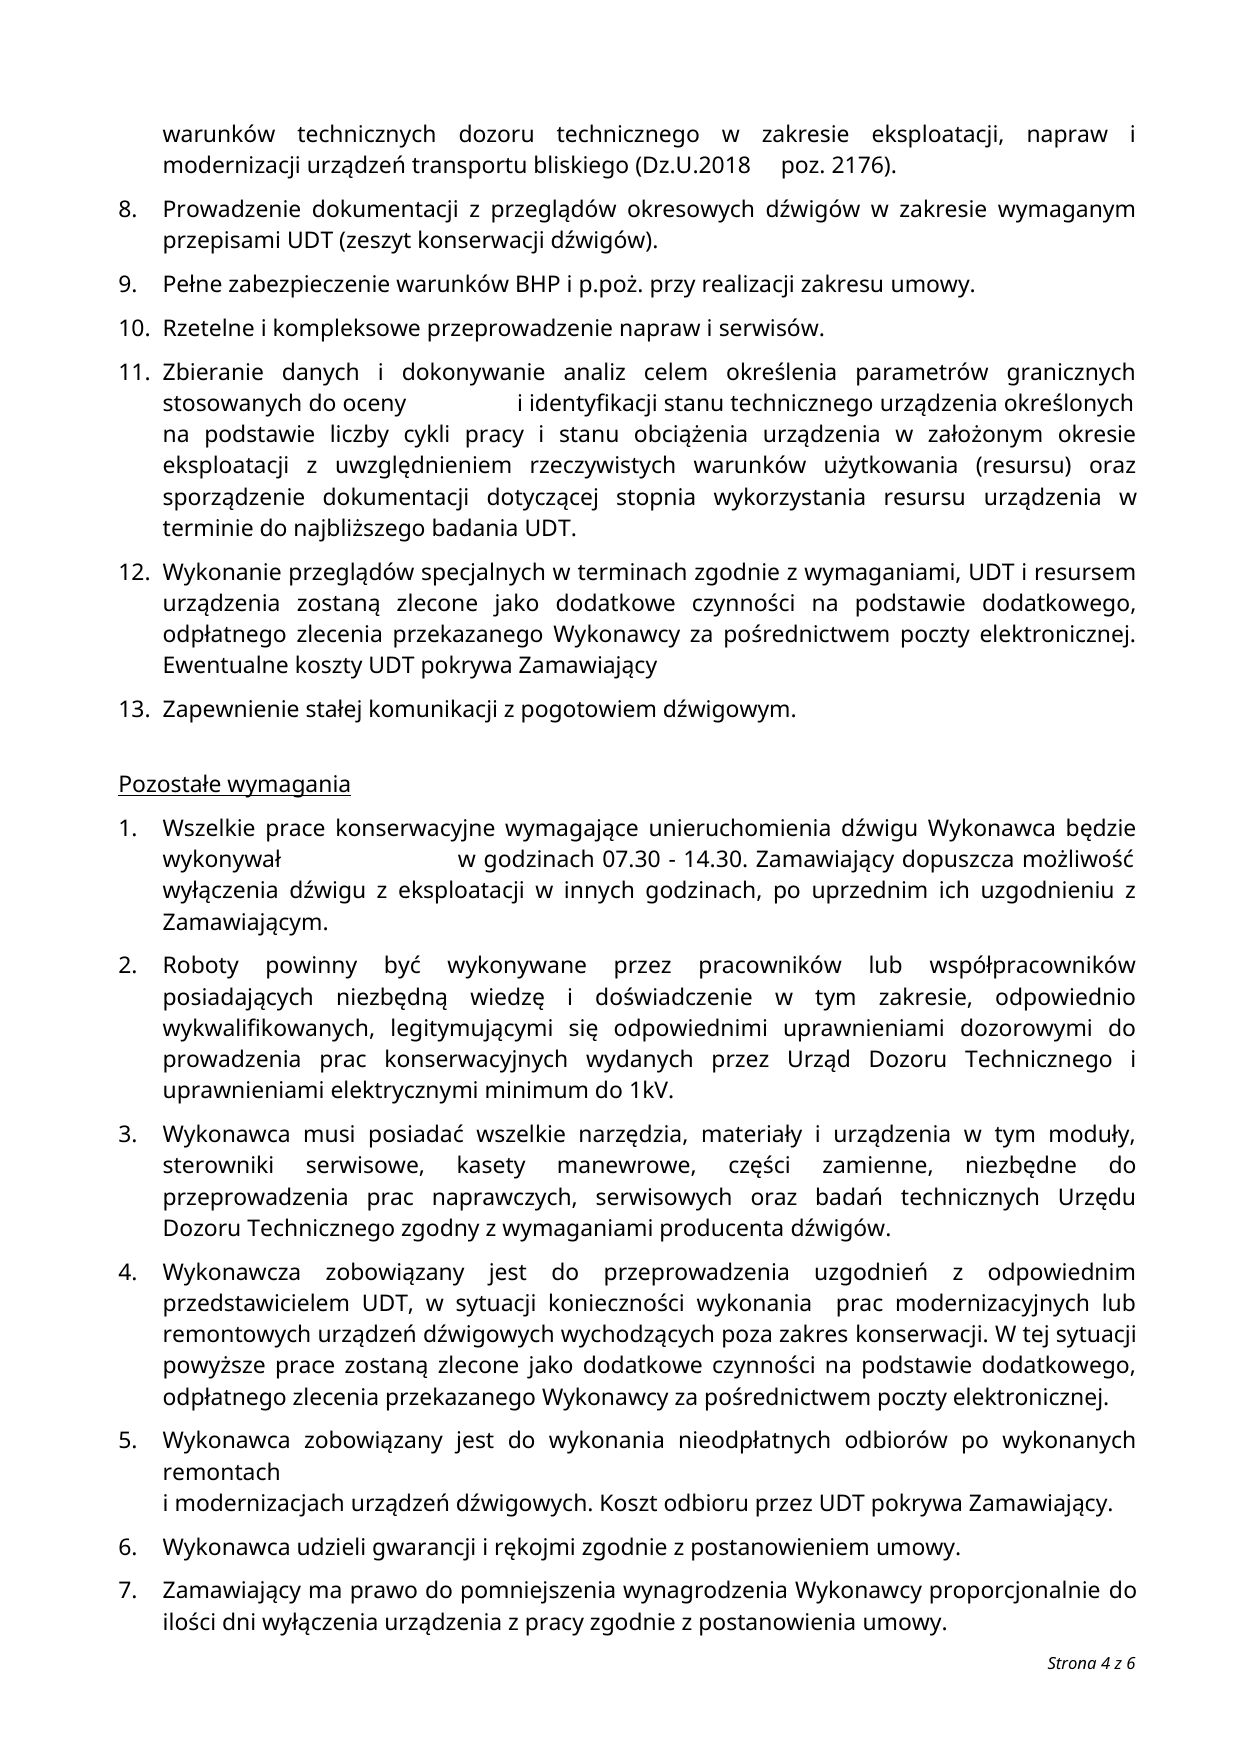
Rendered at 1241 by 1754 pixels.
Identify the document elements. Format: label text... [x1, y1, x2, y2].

list Zamawiający ma prawo do pomniejszenia wynagrodzenia Wykonawcy proporcjonalnie do ilości dni wyłączenia urządzenia z pracy zgodnie z postanowienia umowy. [118, 1574, 1137, 1637]
text Pozostałe wymagania [118, 768, 1137, 799]
list Wykonawcza zobowiązany jest do przeprowadzenia uzgodnień z odpowiednim przedstawicielem UDT, w sytuacji konieczności wykonania prac modernizacyjnych lub remontowych urządzeń dźwigowych wychodzących poza zakres konserwacji. W tej sytuacji powyższe prace zostaną zlecone jako dodatkowe czynności na podstawie dodatkowego, odpłatnego zlecenia przekazanego Wykonawcy za pośrednictwem poczty elektronicznej. [118, 1256, 1137, 1412]
list Zbieranie danych i dokonywanie analiz celem określenia parametrów granicznych stosowanych do oceny i identyfikacji stanu technicznego urządzenia określonych na podstawie liczby cykli pracy i stanu obciążenia urządzenia w założonym okresie eksploatacji z uwzględnieniem rzeczywistych warunków użytkowania (resursu) oraz sporządzenie dokumentacji dotyczącej stopnia wykorzystania resursu urządzenia w terminie do najbliższego badania UDT. [118, 356, 1137, 543]
list Roboty powinny być wykonywane przez pracowników lub współpracowników posiadających niezbędną wiedzę i doświadczenie w tym zakresie, odpowiednio wykwalifikowanych, legitymującymi się odpowiednimi uprawnieniami dozorowymi do prowadzenia prac konserwacyjnych wydanych przez Urząd Dozoru Technicznego i uprawnieniami elektrycznymi minimum do 1kV. [118, 949, 1137, 1106]
list Wykonanie przeglądów specjalnych w terminach zgodnie z wymaganiami, UDT i resursem urządzenia zostaną zlecone jako dodatkowe czynności na podstawie dodatkowego, odpłatnego zlecenia przekazanego Wykonawcy za pośrednictwem poczty elektronicznej. Ewentualne koszty UDT pokrywa Zamawiający [118, 556, 1137, 681]
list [118, 118, 1137, 181]
list Prowadzenie dokumentacji z przeglądów okresowych dźwigów w zakresie wymaganym przepisami UDT (zeszyt konserwacji dźwigów). [118, 193, 1137, 256]
list Zapewnienie stałej komunikacji z pogotowiem dźwigowym. [118, 693, 1137, 724]
list Wykonawca udzieli gwarancji i rękojmi zgodnie z postanowieniem umowy. [118, 1531, 1137, 1562]
list Wykonawca musi posiadać wszelkie narzędzia, materiały i urządzenia w tym moduły, sterowniki serwisowe, kasety manewrowe, części zamienne, niezbędne do przeprowadzenia prac naprawczych, serwisowych oraz badań technicznych Urzędu Dozoru Technicznego zgodny z wymaganiami producenta dźwigów. [118, 1118, 1137, 1243]
list Wykonawca zobowiązany jest do wykonania nieodpłatnych odbiorów po wykonanych remontach i modernizacjach urządzeń dźwigowych. Koszt odbioru przez UDT pokrywa Zamawiający. [118, 1424, 1137, 1518]
list Wszelkie prace konserwacyjne wymagające unieruchomienia dźwigu Wykonawca będzie wykonywał w godzinach 07.30 - 14.30. Zamawiający dopuszcza możliwość wyłączenia dźwigu z eksploatacji w innych godzinach, po uprzednim ich uzgodnieniu z Zamawiającym. [118, 812, 1137, 937]
list Rzetelne i kompleksowe przeprowadzenie napraw i serwisów. [118, 312, 1137, 343]
list Pełne zabezpieczenie warunków BHP i p.poż. przy realizacji zakresu umowy. [118, 268, 1137, 299]
